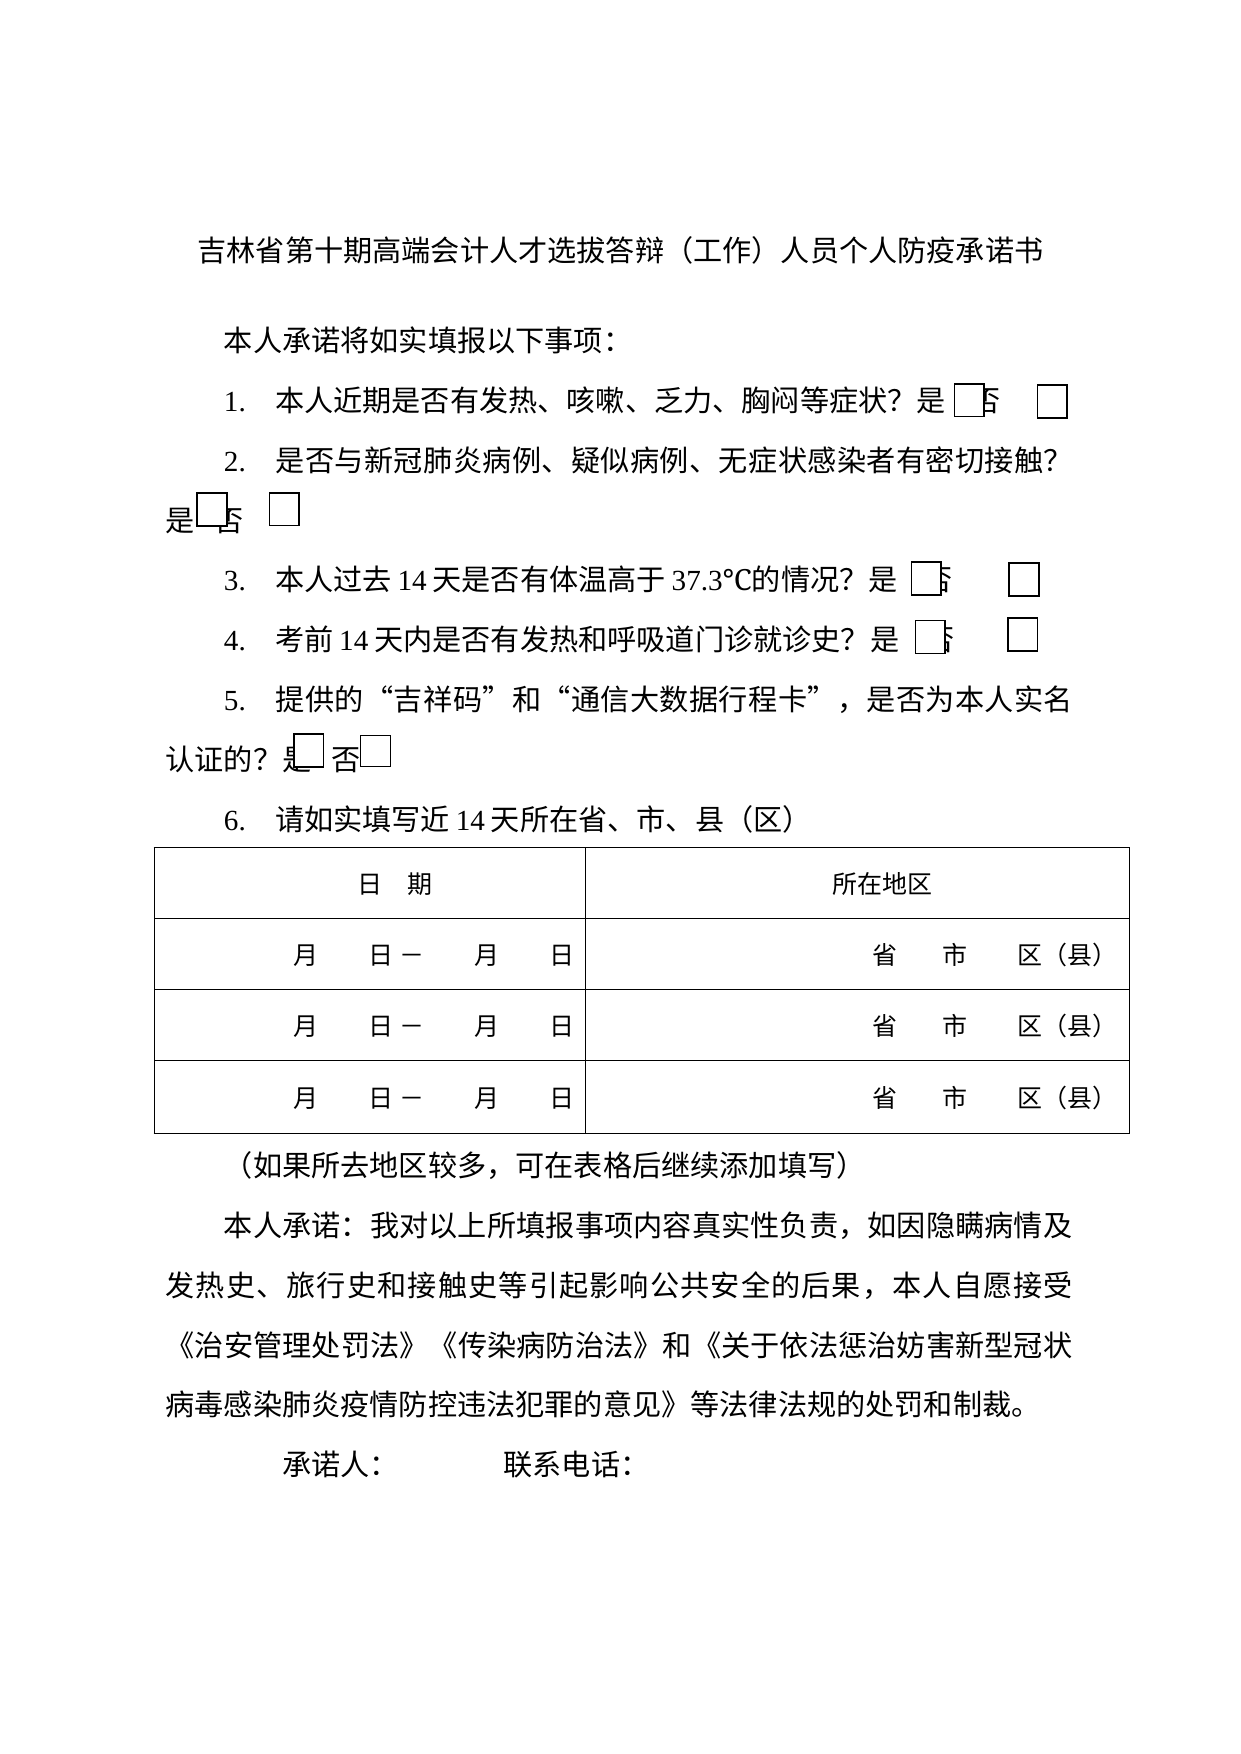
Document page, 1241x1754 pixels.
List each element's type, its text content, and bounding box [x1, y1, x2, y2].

text （如果所去地区较多，可在表格后继续添加填写） [165, 1134, 1075, 1194]
text 1. 本人近期是否有发热、咳嗽、乏力、胸闷等症状？是 否 [165, 369, 1075, 428]
table_cell 月 日 － 月 日 [155, 1061, 585, 1133]
table_cell 省 市 区（县） [586, 1061, 1129, 1133]
table_header 日 期 [155, 848, 585, 918]
text 承诺人： 联系电话： [165, 1433, 1075, 1493]
text 本人承诺：我对以上所填报事项内容真实性负责，如因隐瞒病情及发热史、旅行史和接触史等引起影响公共安全的后果，本人自愿接受《治安管理处罚法》《传染病防治法》和《关于依法惩治妨害新型冠状病毒感染肺炎疫情防控违法犯罪的意见》等法律法规的处罚和制裁。 [165, 1194, 1075, 1433]
table_cell 省 市 区（县） [586, 919, 1129, 989]
text 本人承诺将如实填报以下事项： [165, 309, 1075, 369]
text 2. 是否与新冠肺炎病例、疑似病例、无症状感染者有密切接触？是 否 [165, 428, 1075, 548]
table_header 所在地区 [586, 848, 1129, 918]
text 3. 本人过去14天是否有体温高于37.3℃的情况？是 否 [165, 548, 1075, 608]
table_cell 月 日 － 月 日 [155, 919, 585, 989]
title 吉林省第十期高端会计人才选拔答辩（工作）人员个人防疫承诺书 [165, 219, 1075, 279]
text 6. 请如实填写近14天所在省、市、县（区） [165, 787, 1075, 847]
table_cell 月 日 － 月 日 [155, 990, 585, 1059]
table_cell 省 市 区（县） [586, 990, 1129, 1059]
text 5. 提供的“吉祥码”和“通信大数据行程卡”，是否为本人实名认证的？是 否 [165, 668, 1075, 787]
text 4. 考前14天内是否有发热和呼吸道门诊就诊史？是 否 [165, 608, 1075, 668]
